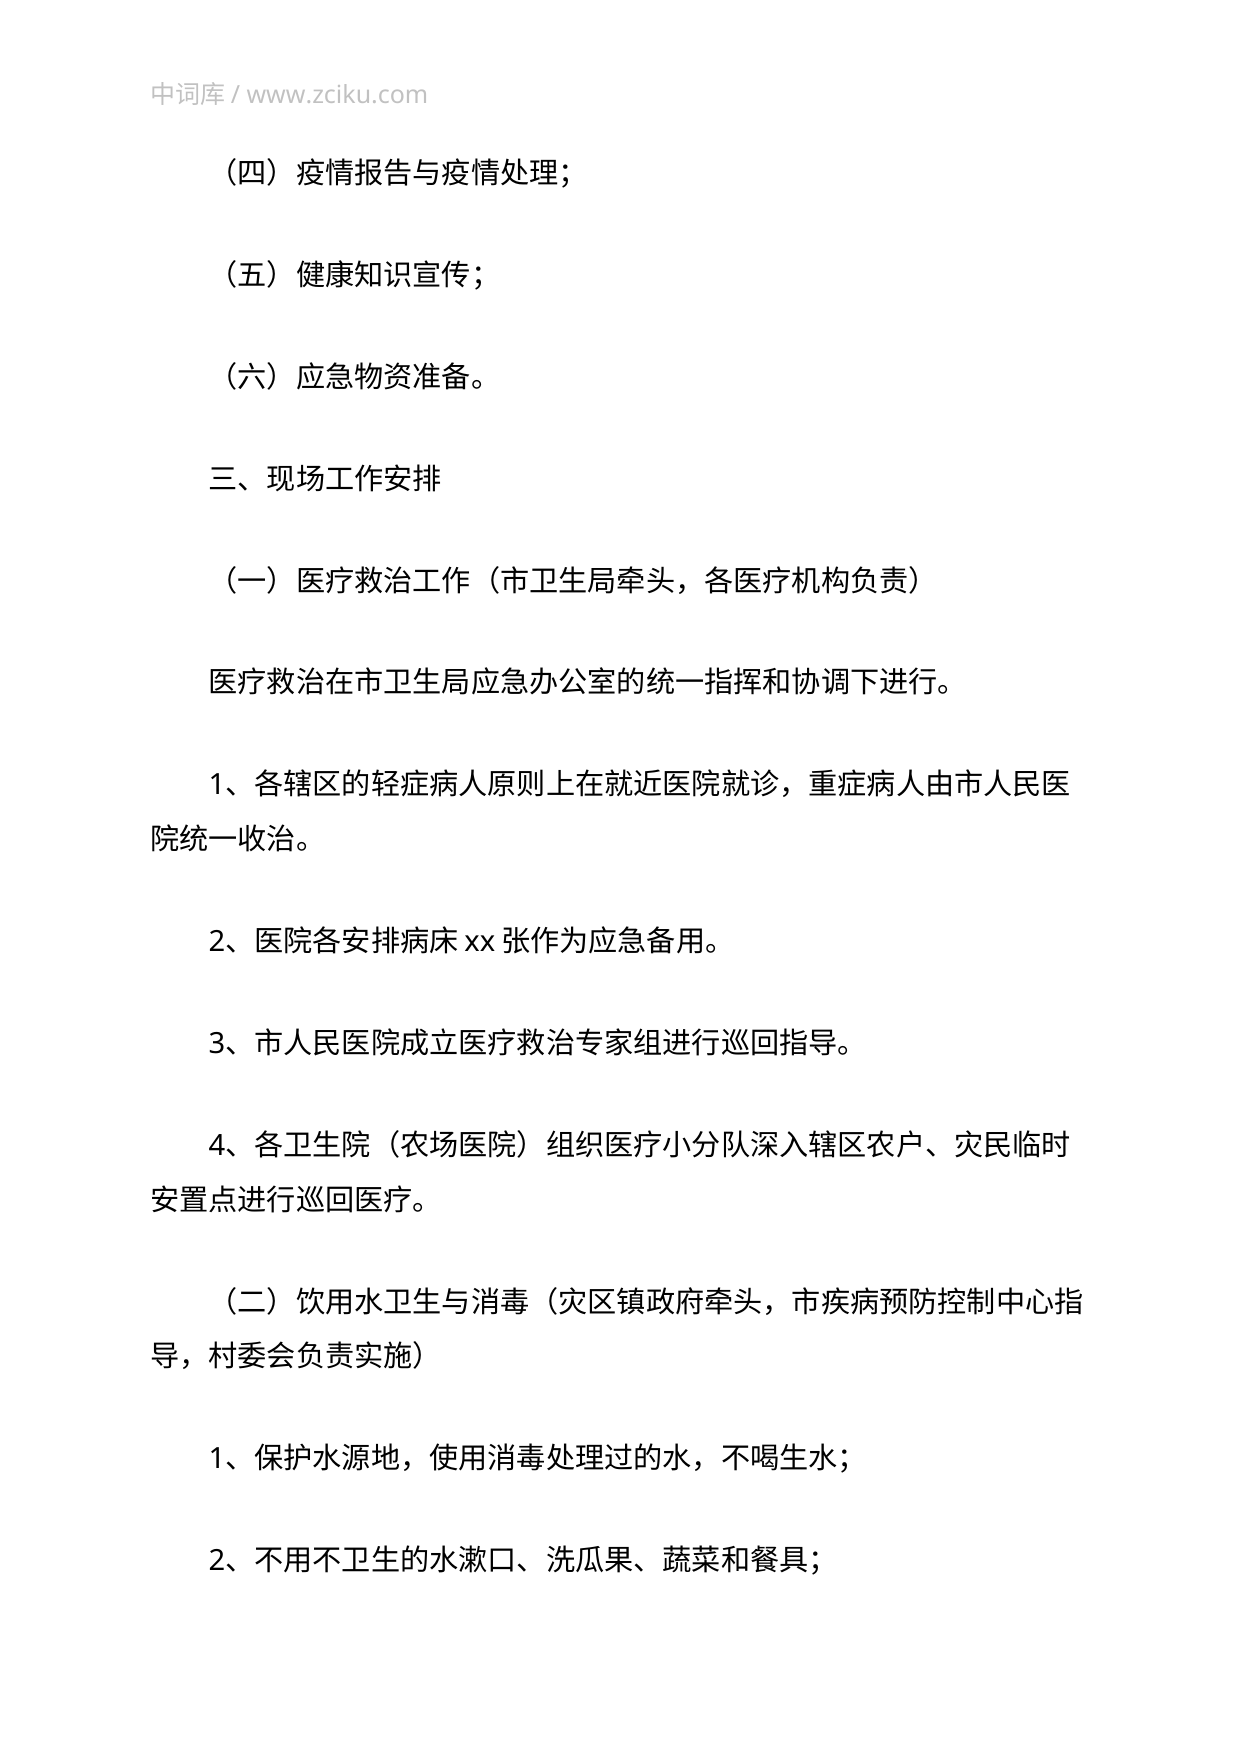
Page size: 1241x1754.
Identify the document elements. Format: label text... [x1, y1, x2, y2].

text （二）饮用水卫生与消毒（灾区镇政府牵头，市疾病预防控制中心指导，村委会负责实施） [150, 1278, 1090, 1375]
text 4、各卫生院（农场医院）组织医疗小分队深入辖区农户、灾民临时安置点进行巡回医疗。 [150, 1121, 1090, 1219]
text 医疗救治在市卫生局应急办公室的统一指挥和协调下进行。 [150, 659, 1090, 701]
text （五）健康知识宣传； [150, 252, 1090, 294]
text （四）疫情报告与疫情处理； [150, 150, 1090, 192]
text 2、不用不卫生的水漱口、洗瓜果、蔬菜和餐具； [150, 1537, 1090, 1579]
text 1、保护水源地，使用消毒处理过的水，不喝生水； [150, 1435, 1090, 1477]
text 三、现场工作安排 [150, 455, 1090, 498]
text 2、医院各安排病床xx张作为应急备用。 [150, 917, 1090, 960]
text （六）应急物资准备。 [150, 353, 1090, 396]
text 3、市人民医院成立医疗救治专家组进行巡回指导。 [150, 1019, 1090, 1062]
text 1、各辖区的轻症病人原则上在就近医院就诊，重症病人由市人民医院统一收治。 [150, 761, 1090, 858]
text （一）医疗救治工作（市卫生局牵头，各医疗机构负责） [150, 557, 1090, 599]
